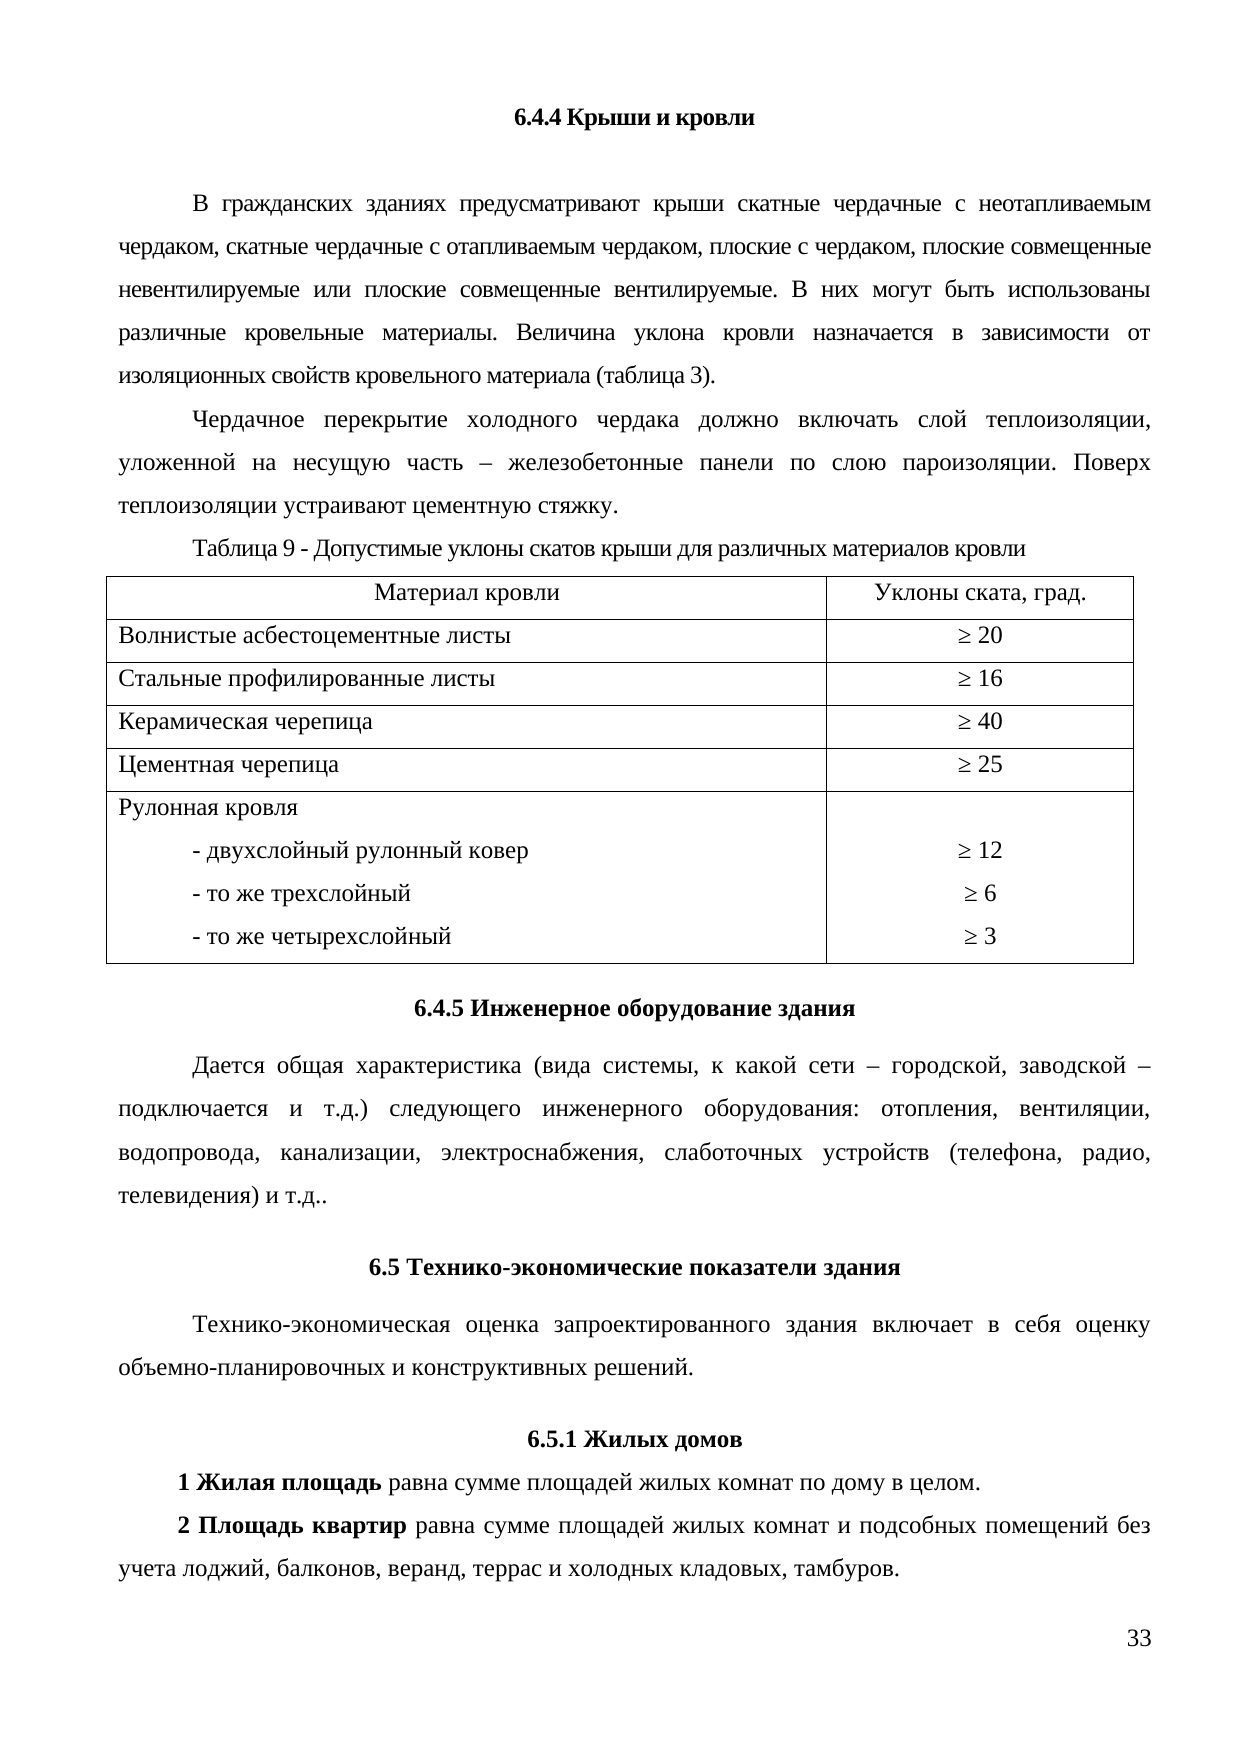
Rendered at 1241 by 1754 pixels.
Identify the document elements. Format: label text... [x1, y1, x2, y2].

table_cell ≥ 12 ≥ 6 ≥ 3 [827, 792, 1133, 963]
text 6.4.4 Крыши и кровли [118, 102, 1152, 131]
text Таблица 9 - Допустимые уклоны скатов крыши для различных материалов кровли [118, 533, 1152, 562]
text 2 Площадь квартир равна сумме площадей жилых комнат и подсобных помещений без учета лоджий, балконов, веранд, террас и холодных кладовых, тамбуров. [118, 1510, 1152, 1582]
text 1 Жилая площадь равна сумме площадей жилых комнат по дому в целом. [118, 1467, 1152, 1496]
table_cell Керамическая черепица [107, 706, 826, 748]
table_cell ≥ 20 [827, 620, 1133, 662]
table_cell Стальные профилированные листы [107, 663, 826, 705]
text Чердачное перекрытие холодного чердака должно включать слой теплоизоляции, уложенной на несущую часть – железобетонные панели по слою пароизоляции. Поверх теплоизоляции устраивают цементную стяжку. [118, 404, 1152, 519]
text Дается общая характеристика (вида системы, к какой сети – городской, заводской – подключается и т.д.) следующего инженерного оборудования: отопления, вентиляции, водопровода, канализации, электроснабжения, слаботочных устройств (телефона, радио, телевидения) и т.д.. [118, 1050, 1152, 1208]
table_cell ≥ 25 [827, 749, 1133, 791]
table_header Материал кровли [107, 577, 826, 619]
table_cell ≥ 40 [827, 706, 1133, 748]
table_cell ≥ 16 [827, 663, 1133, 705]
text 6.4.5 Инженерное оборудование здания [118, 993, 1152, 1022]
table_cell Цементная черепица [107, 749, 826, 791]
text Технико-экономическая оценка запроектированного здания включает в себя оценку объемно-планировочных и конструктивных решений. [118, 1309, 1152, 1381]
table_cell Рулонная кровля - двухслойный рулонный ковер - то же трехслойный - то же четырехслойный [107, 792, 826, 963]
table_cell Волнистые асбестоцементные листы [107, 620, 826, 662]
table_header Уклоны ската, град. [827, 577, 1133, 619]
text 6.5.1 Жилых домов [118, 1424, 1152, 1453]
text 6.5 Технико-экономические показатели здания [118, 1252, 1152, 1280]
text В гражданских зданиях предусматривают крыши скатные чердачные с неотапливаемым чердаком, скатные чердачные с отапливаемым чердаком, плоские с чердаком, плоские совмещенные невентилируемые или плоские совмещенные вентилируемые. В них могут быть использованы различные кровельные материалы. Величина уклона кровли назначается в зависимости от изоляционных свойств кровельного материала (таблица 3). [118, 188, 1152, 389]
